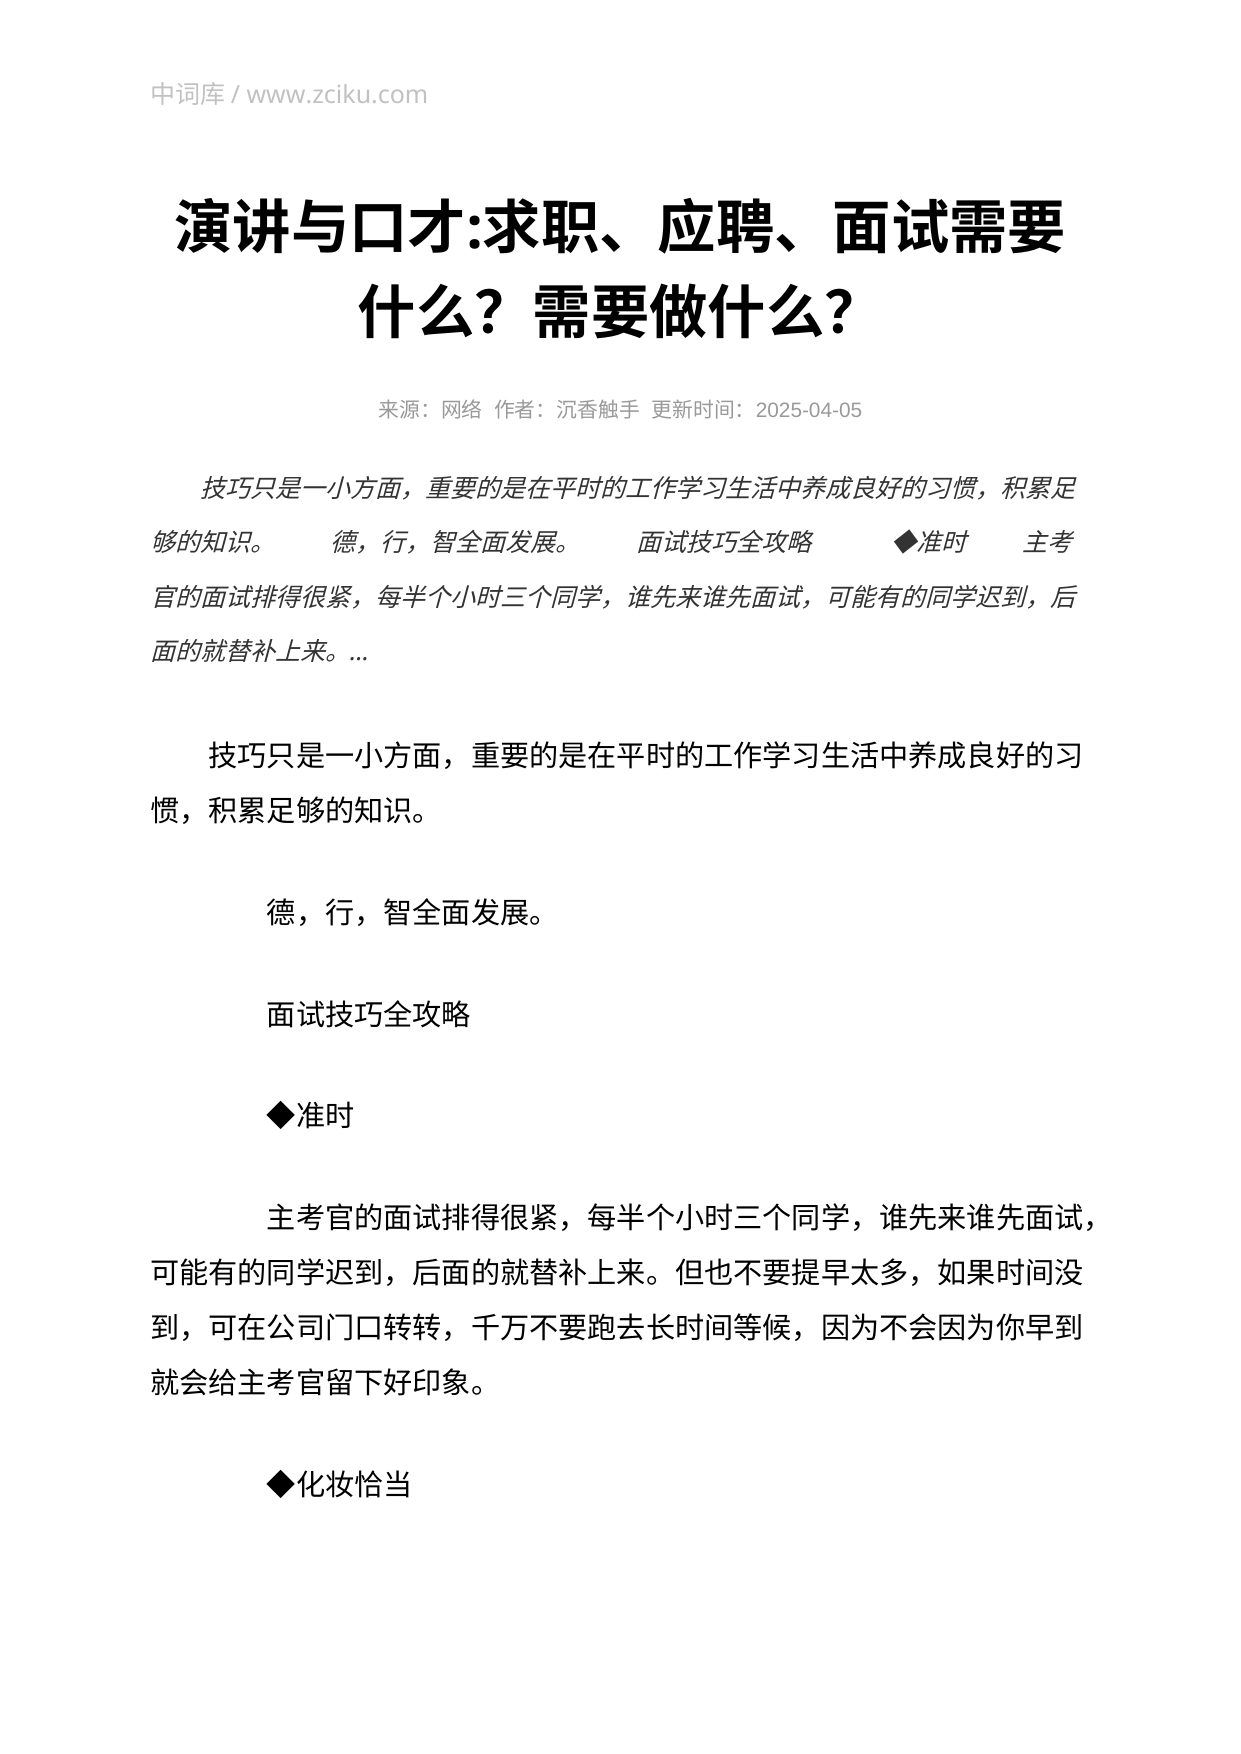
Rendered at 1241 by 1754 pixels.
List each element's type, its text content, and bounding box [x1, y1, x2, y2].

subtitle 演讲与口才:求职、应聘、面试需要什么？需要做什么？ [150, 181, 1090, 351]
text 来源：网络 作者：沉香触手 更新时间：2025-04-05 [150, 397, 1090, 421]
text 技巧只是一小方面，重要的是在平时的工作学习生活中养成良好的习惯，积累足够的知识。 德，行，智全面发展。 面试技巧全攻略 ◆准时 主考官的面试排得很紧，每半个小时三个同学，谁先来谁先面试，可能有的同学迟到，后面的就替补上来。... [150, 468, 1090, 668]
text ◆准时 [150, 1093, 1090, 1135]
text 面试技巧全攻略 [150, 991, 1090, 1033]
text 技巧只是一小方面，重要的是在平时的工作学习生活中养成良好的习惯，积累足够的知识。 [150, 733, 1090, 830]
text 德，行，智全面发展。 [150, 889, 1090, 932]
text ◆化妆恰当 [150, 1461, 1090, 1503]
text 主考官的面试排得很紧，每半个小时三个同学，谁先来谁先面试，可能有的同学迟到，后面的就替补上来。但也不要提早太多，如果时间没到，可在公司门口转转，千万不要跑去长时间等候，因为不会因为你早到就会给主考官留下好印象。 [150, 1194, 1090, 1402]
